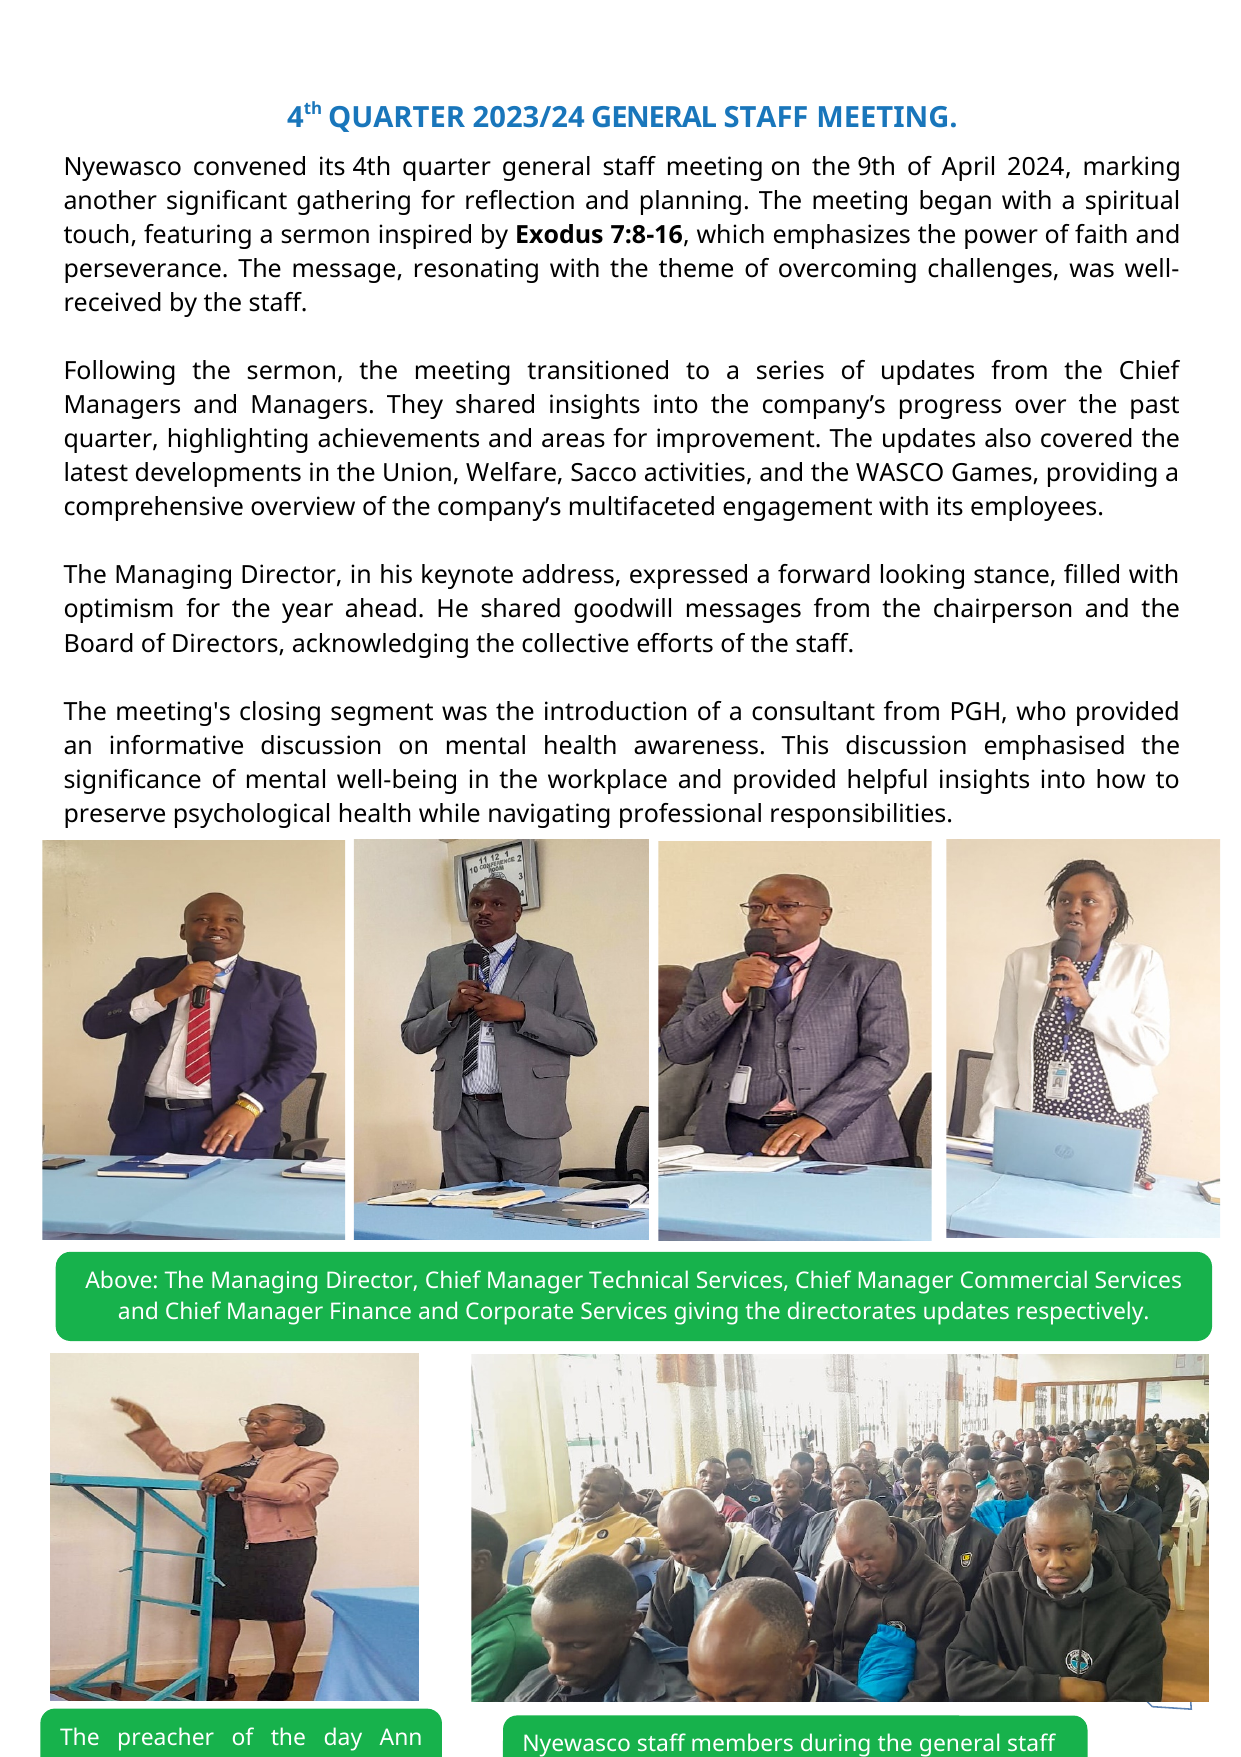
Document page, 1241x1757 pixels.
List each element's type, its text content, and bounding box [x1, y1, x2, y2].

picture [471, 1354, 1209, 1702]
picture [658, 841, 932, 1241]
picture [882, 1641, 899, 1647]
text Nyewasco convened its 4th quarter general staff meeting on the 9th of April 2024, marking another significant gathering for reflection and planning. The meeting began with a spiritual touch, featuring a sermon inspired by Exodus 7:8-16, which emphasizes the power of faith and perseverance. The message, resonating with the theme of overcoming challenges, was well-received by the staff. [63, 148, 1181, 319]
picture [50, 1353, 419, 1701]
picture [353, 839, 649, 1240]
text The Managing Director, in his keynote address, expressed a forward looking stance, filled with optimism for the year ahead. He shared goodwill messages from the chairperson and the Board of Directors, acknowledging the collective efforts of the staff. [63, 557, 1181, 659]
subtitle 4th QUARTER 2023/24 GENERAL STAFF MEETING. [4, 96, 1240, 136]
picture [883, 1671, 894, 1677]
picture [946, 839, 1221, 1238]
picture [42, 840, 346, 1240]
text Following the sermon, the meeting transitioned to a series of updates from the Chief Managers and Managers. They shared insights into the company’s progress over the past quarter, highlighting achievements and areas for improvement. The updates also covered the latest developments in the Union, Welfare, Sacco activities, and the WASCO Games, providing a comprehensive overview of the company’s multifaceted engagement with its employees. [63, 353, 1181, 523]
text The meeting's closing segment was the introduction of a consultant from PGH, who provided an informative discussion on mental health awareness. This discussion emphasised the significance of mental well-being in the workplace and provided helpful insights into how to preserve psychological health while navigating professional responsibilities. [63, 693, 1181, 829]
